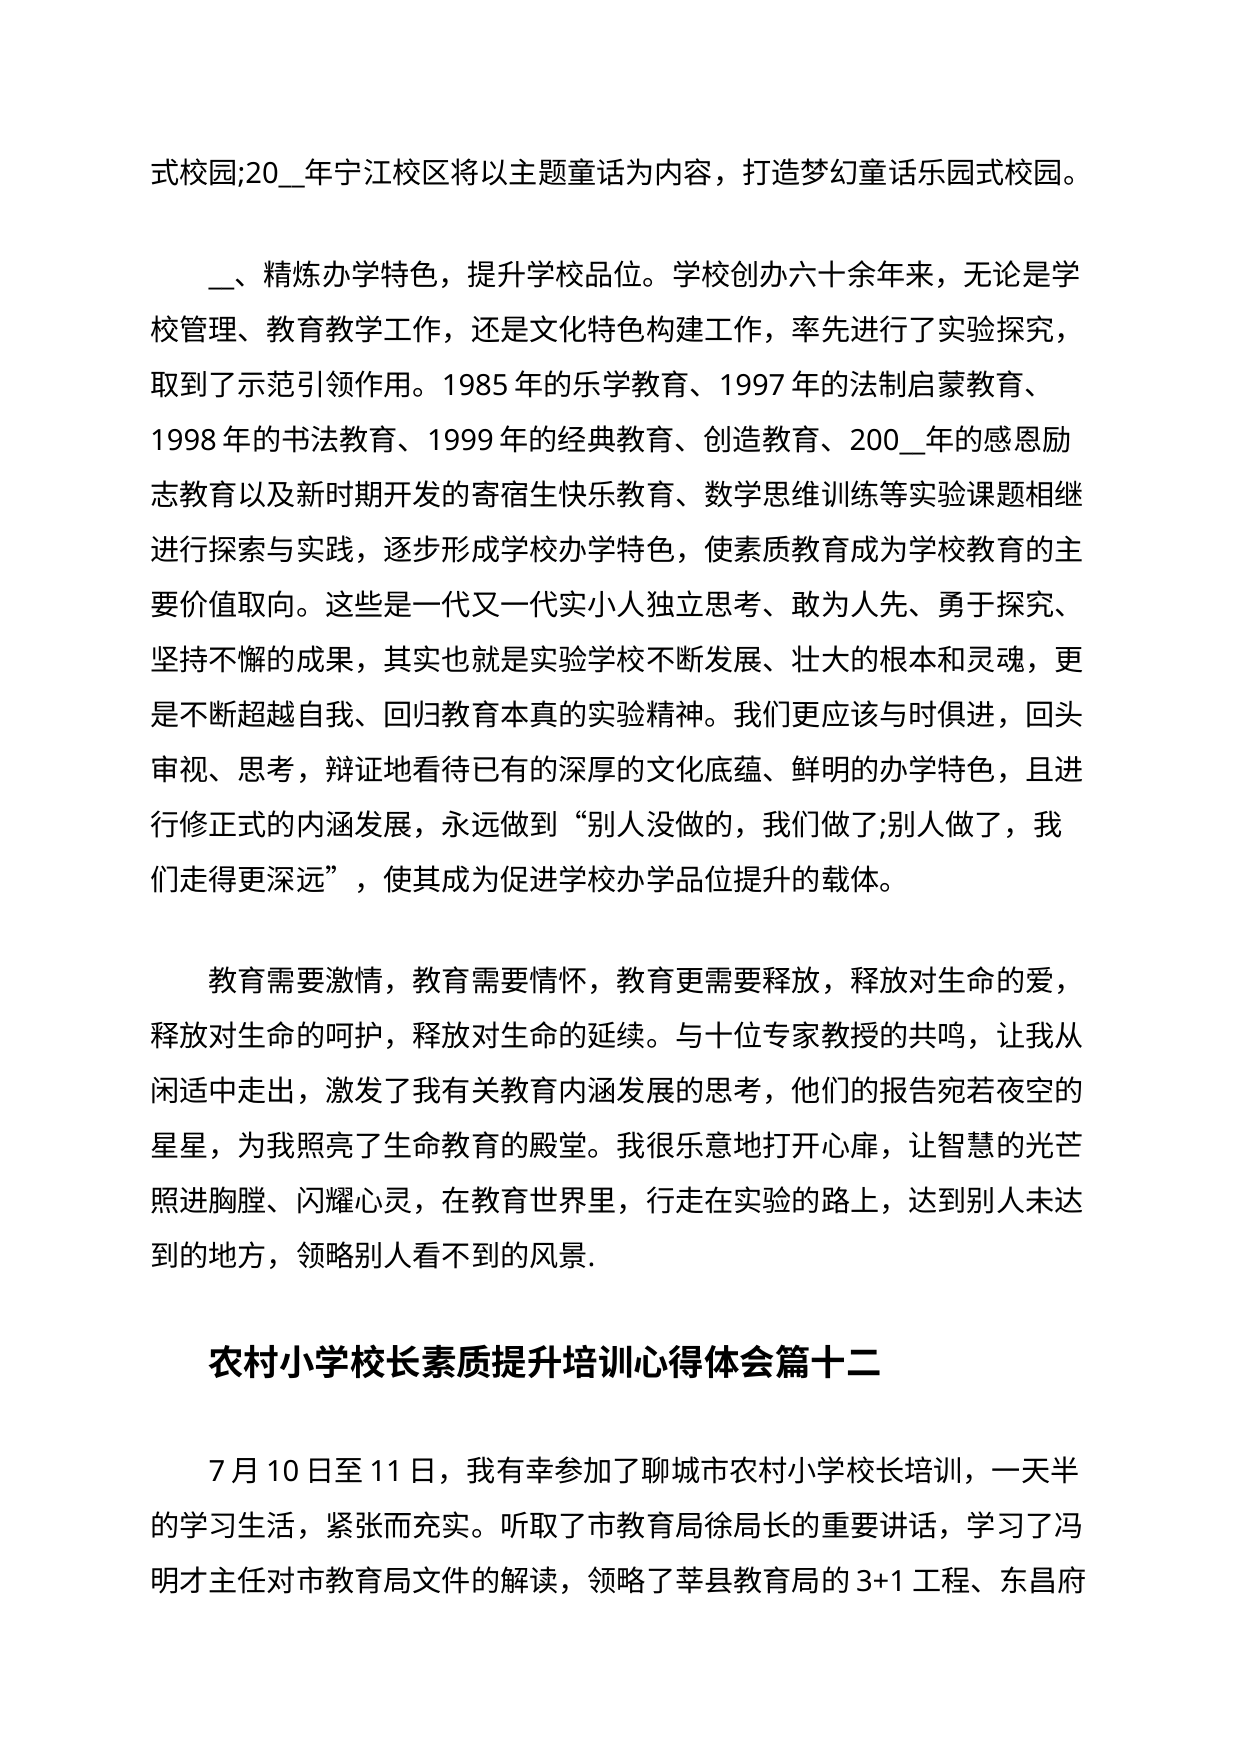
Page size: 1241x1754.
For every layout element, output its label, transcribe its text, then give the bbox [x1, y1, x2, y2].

text 农村小学校长素质提升培训心得体会篇十二 [150, 1334, 1090, 1386]
text 教育需要激情，教育需要情怀，教育更需要释放，释放对生命的爱，释放对生命的呵护，释放对生命的延续。与十位专家教授的共鸣，让我从闲适中走出，激发了我有关教育内涵发展的思考，他们的报告宛若夜空的星星，为我照亮了生命教育的殿堂。我很乐意地打开心扉，让智慧的光芒照进胸膛、闪耀心灵，在教育世界里，行走在实验的路上，达到别人未达到的地方，领略别人看不到的风景. [150, 958, 1090, 1275]
text __、精炼办学特色，提升学校品位。学校创办六十余年来，无论是学校管理、教育教学工作，还是文化特色构建工作，率先进行了实验探究，取到了示范引领作用。1985年的乐学教育、1997年的法制启蒙教育、1998年的书法教育、1999年的经典教育、创造教育、200__年的感恩励志教育以及新时期开发的寄宿生快乐教育、数学思维训练等实验课题相继进行探索与实践，逐步形成学校办学特色，使素质教育成为学校教育的主要价值取向。这些是一代又一代实小人独立思考、敢为人先、勇于探究、坚持不懈的成果，其实也就是实验学校不断发展、壮大的根本和灵魂，更是不断超越自我、回归教育本真的实验精神。我们更应该与时俱进，回头审视、思考，辩证地看待已有的深厚的文化底蕴、鲜明的办学特色，且进行修正式的内涵发展，永远做到“别人没做的，我们做了;别人做了，我们走得更深远”，使其成为促进学校办学品位提升的载体。 [150, 252, 1090, 898]
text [150, 1448, 1090, 1600]
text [150, 150, 1090, 192]
